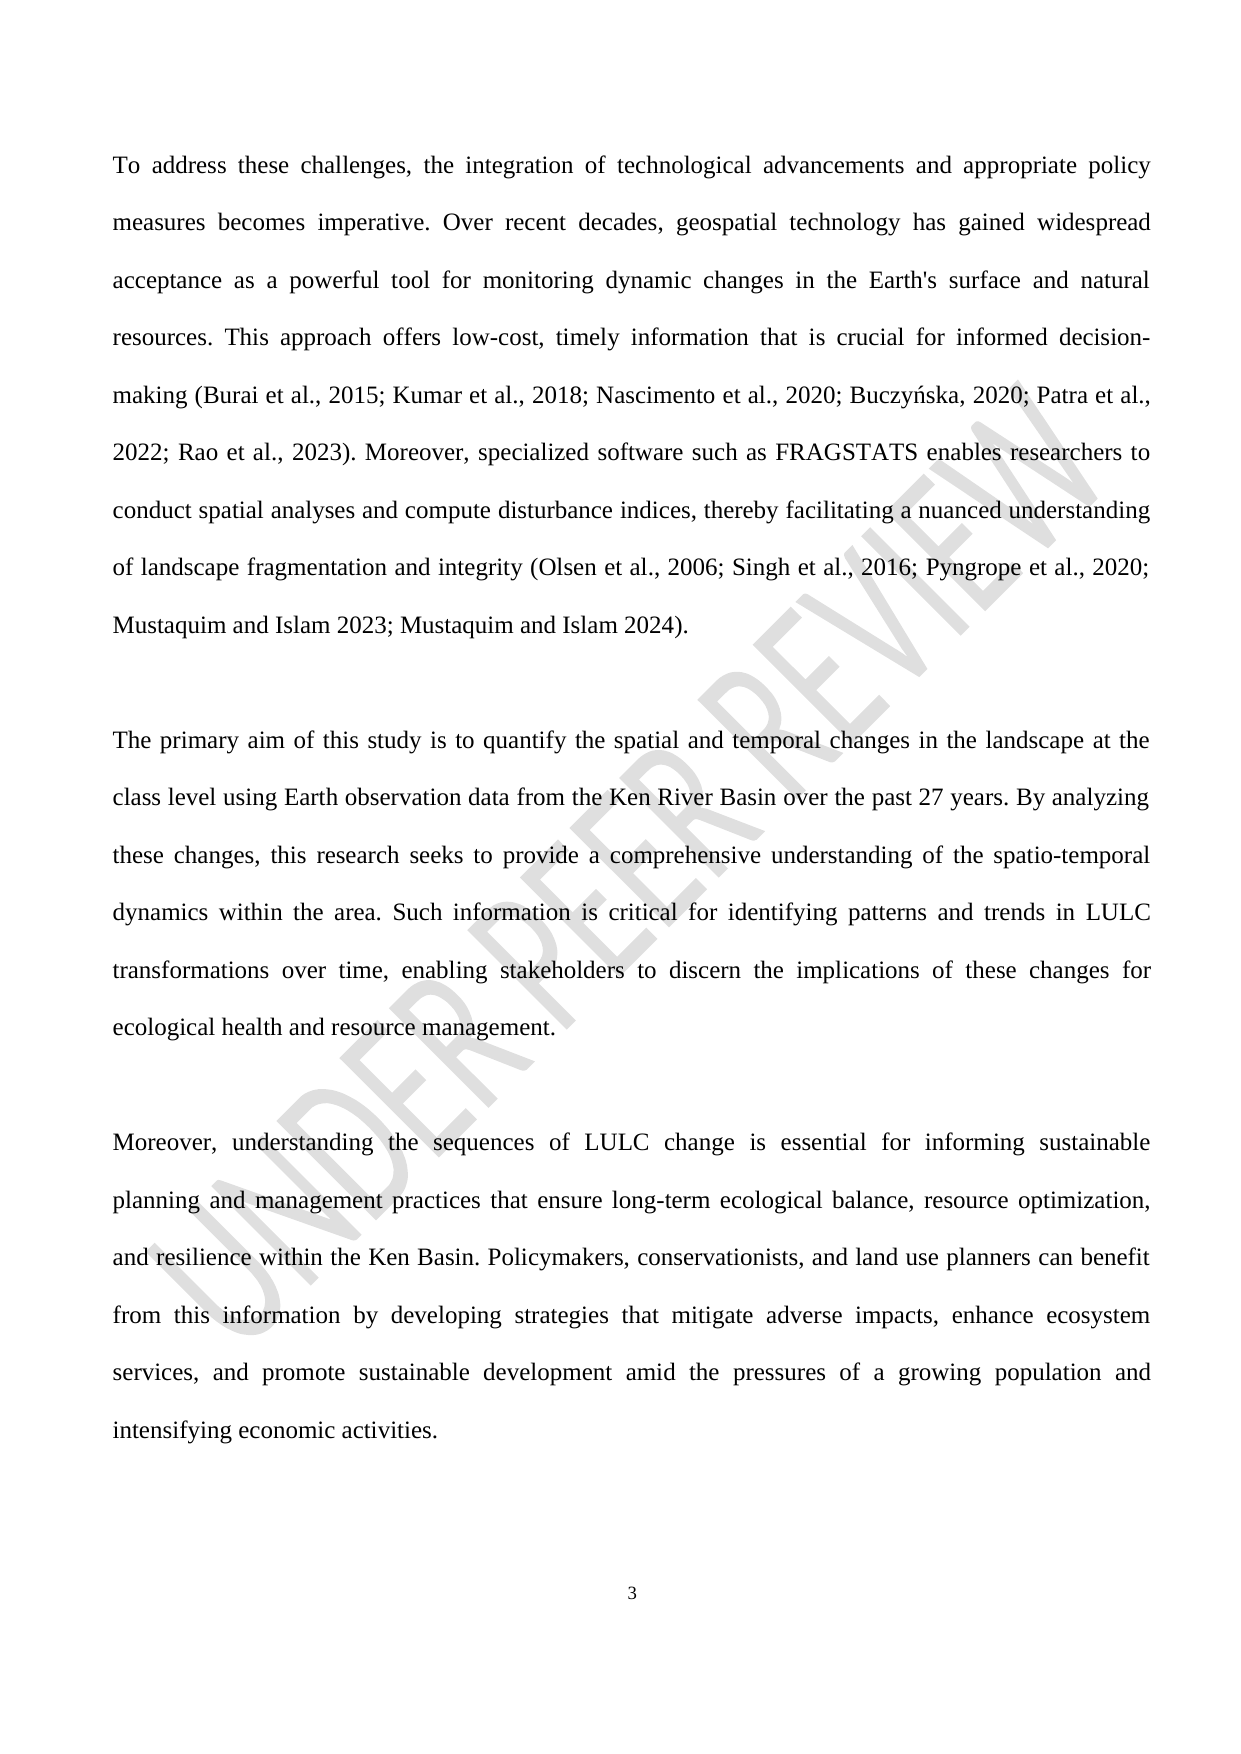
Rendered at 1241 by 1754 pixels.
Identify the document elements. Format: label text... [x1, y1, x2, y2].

text The primary aim of this study is to quantify the spatial and temporal changes in the landscape at the class level using Earth observation data from the Ken River Basin over the past 27 years. By analyzing these changes, this research seeks to provide a comprehensive understanding of the spatio-temporal dynamics within the area. Such information is critical for identifying patterns and trends in LULC transformations over time, enabling stakeholders to discern the implications of these changes for ecological health and resource management. [112, 725, 1152, 1041]
text Moreover, understanding the sequences of LULC change is essential for informing sustainable planning and management practices that ensure long-term ecological balance, resource optimization, and resilience within the Ken Basin. Policymakers, conservationists, and land use planners can benefit from this information by developing strategies that mitigate adverse impacts, enhance ecosystem services, and promote sustainable development amid the pressures of a growing population and intensifying economic activities. [112, 1127, 1152, 1444]
text To address these challenges, the integration of technological advancements and appropriate policy measures becomes imperative. Over recent decades, geospatial technology has gained widespread acceptance as a powerful tool for monitoring dynamic changes in the Earth's surface and natural resources. This approach offers low-cost, timely information that is crucial for informed decision-making (Burai et al., 2015; Kumar et al., 2018; Nascimento et al., 2020; Buczyńska, 2020; Patra et al., 2022; Rao et al., 2023). Moreover, specialized software such as FRAGSTATS enables researchers to conduct spatial analyses and compute disturbance indices, thereby facilitating a nuanced understanding of landscape fragmentation and integrity (Olsen et al., 2006; Singh et al., 2016; Pyngrope et al., 2020; Mustaquim and Islam 2023; Mustaquim and Islam 2024). [112, 150, 1152, 639]
